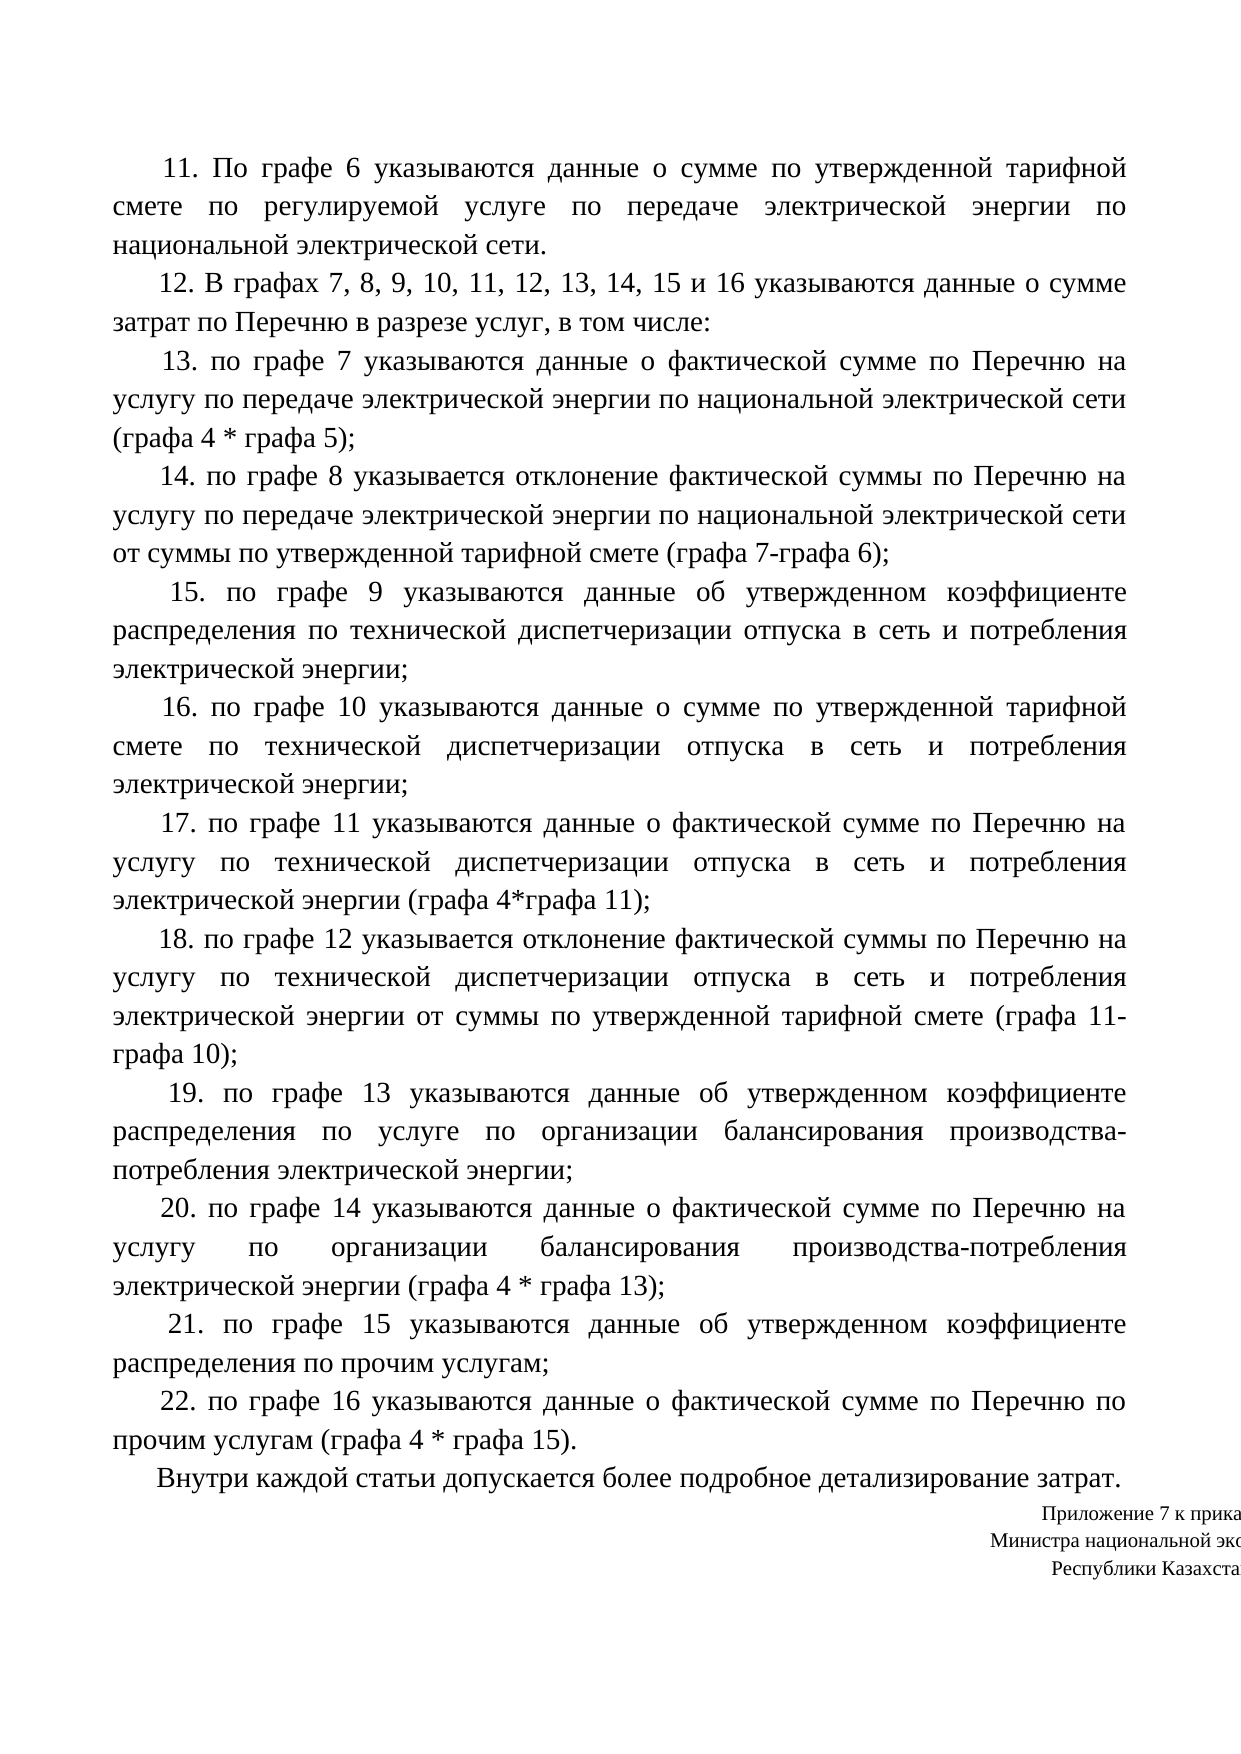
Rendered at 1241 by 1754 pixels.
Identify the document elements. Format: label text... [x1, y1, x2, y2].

text 19. по графе 13 указываются данные об утвержденном коэффициенте распределения по услуге по организации балансирования производства-потребления электрической энергии; [112, 1075, 1128, 1186]
text 21. по графе 15 указываются данные об утвержденном коэффициенте распределения по прочим услугам; [112, 1306, 1128, 1378]
text 13. по графе 7 указываются данные о фактической сумме по Перечню на услугу по передаче электрической энергии по национальной электрической сети (графа 4 * графа 5); [112, 343, 1128, 453]
text 14. по графе 8 указывается отклонение фактической суммы по Перечню на услугу по передаче электрической энергии по национальной электрической сети от суммы по утвержденной тарифной смете (графа 7-графа 6); [112, 458, 1128, 569]
text 22. по графе 16 указываются данные о фактической сумме по Перечню по прочим услугам (графа 4 * графа 15). [112, 1383, 1128, 1455]
text 17. по графе 11 указываются данные о фактической сумме по Перечню на услугу по технической диспетчеризации отпуска в сеть и потребления электрической энергии (графа 4*графа 11); [112, 805, 1128, 916]
text Внутри каждой статьи допускается более подробное детализирование затрат. [112, 1460, 1128, 1494]
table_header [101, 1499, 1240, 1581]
text 18. по графе 12 указывается отклонение фактической суммы по Перечню на услугу по технической диспетчеризации отпуска в сеть и потребления электрической энергии от суммы по утвержденной тарифной смете (графа 11-графа 10); [112, 921, 1128, 1070]
text 15. по графе 9 указываются данные об утвержденном коэффициенте распределения по технической диспетчеризации отпуска в сеть и потребления электрической энергии; [112, 574, 1128, 684]
text 11. По графе 6 указываются данные о сумме по утвержденной тарифной смете по регулируемой услуге по передаче электрической энергии по национальной электрической сети. [112, 150, 1128, 261]
text 16. по графе 10 указываются данные о сумме по утвержденной тарифной смете по технической диспетчеризации отпуска в сеть и потребления электрической энергии; [112, 689, 1128, 800]
text 20. по графе 14 указываются данные о фактической сумме по Перечню на услугу по организации балансирования производства-потребления электрической энергии (графа 4 * графа 13); [112, 1191, 1128, 1301]
text 12. В графах 7, 8, 9, 10, 11, 12, 13, 14, 15 и 16 указываются данные о сумме затрат по Перечню в разрезе услуг, в том числе: [112, 266, 1128, 338]
